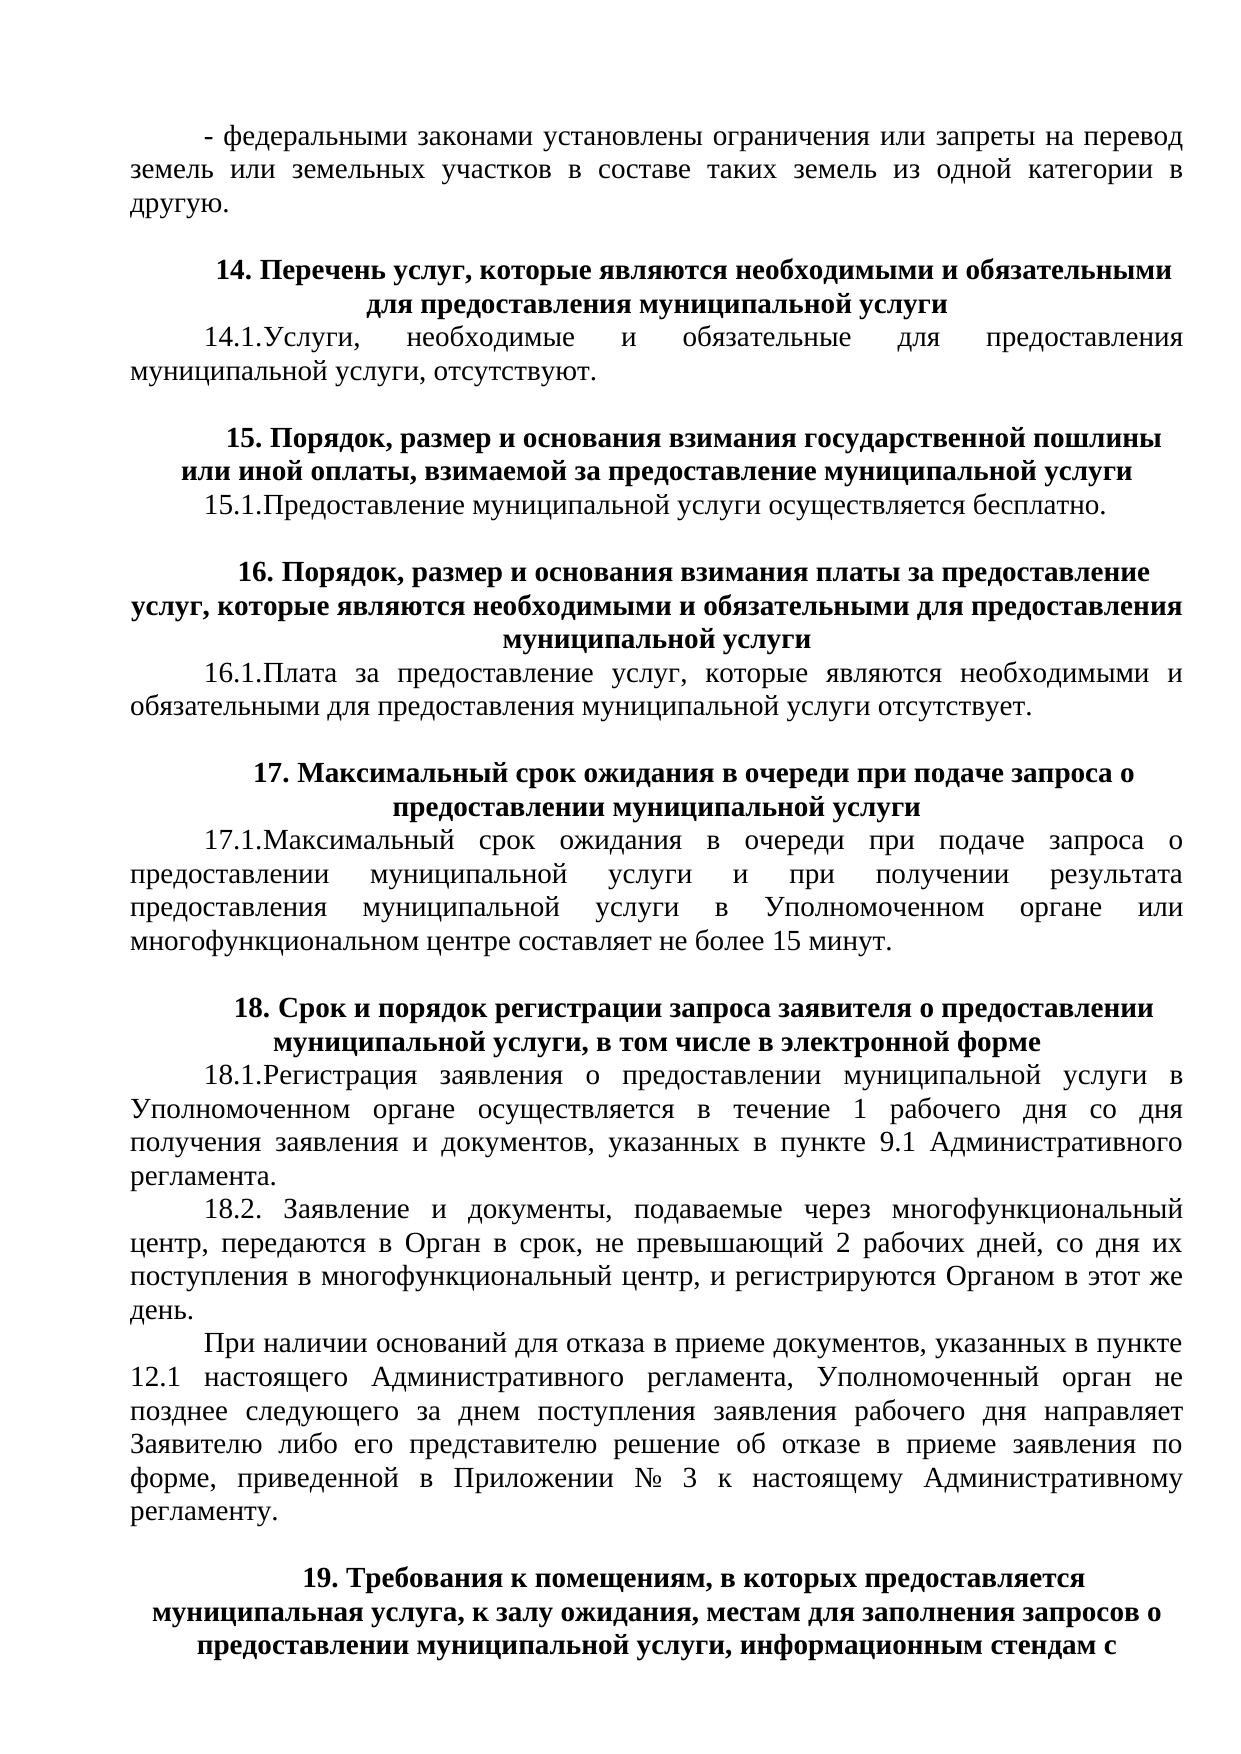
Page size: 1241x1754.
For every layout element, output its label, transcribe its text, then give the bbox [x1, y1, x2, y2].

list Перечень услуг, которые являются необходимыми и обязательными для предоставления муниципальной услуги [130, 252, 1184, 319]
list Максимальный срок ожидания в очереди при подаче запроса о предоставлении муниципальной услуги и при получении результата предоставления муниципальной услуги в Уполномоченном органе или многофункциональном центре составляет не более 15 минут. [130, 822, 1184, 957]
text - федеральными законами установлены ограничения или запреты на перевод земель или земельных участков в составе таких земель из одной категории в другую. [130, 118, 1184, 219]
list Услуги, необходимые и обязательные для предоставления муниципальной услуги, отсутствуют. [130, 319, 1184, 386]
list Порядок, размер и основания взимания государственной пошлины или иной оплаты, взимаемой за предоставление муниципальной услуги [130, 420, 1184, 487]
list Плата за предоставление услуг, которые являются необходимыми и обязательными для предоставления муниципальной услуги отсутствует. [130, 655, 1184, 722]
list Предоставление муниципальной услуги осуществляется бесплатно. [130, 487, 1184, 521]
list Регистрация заявления о предоставлении муниципальной услуги в Уполномоченном органе осуществляется в течение 1 рабочего дня со дня получения заявления и документов, указанных в пункте 9.1 Административного регламента. [130, 1057, 1184, 1191]
list Порядок, размер и основания взимания платы за предоставление услуг, которые являются необходимыми и обязательными для предоставления муниципальной услуги [130, 554, 1184, 655]
list Максимальный срок ожидания в очереди при подаче запроса о предоставлении муниципальной услуги [130, 755, 1184, 822]
list Срок и порядок регистрации запроса заявителя о предоставлении муниципальной услуги, в том числе в электронной форме [130, 990, 1184, 1057]
list 18.2. Заявление и документы, подаваемые через многофункциональный центр, передаются в Орган в срок, не превышающий 2 рабочих дней, со дня их поступления в многофункциональный центр, и регистрируются Органом в этот же день. [130, 1191, 1184, 1326]
text При наличии оснований для отказа в приеме документов, указанных в пункте 12.1 настоящего Административного регламента, Уполномоченный орган не позднее следующего за днем поступления заявления рабочего дня направляет Заявителю либо его представителю решение об отказе в приеме заявления по форме, приведенной в Приложении № 3 к настоящему Административному регламенту. [130, 1326, 1184, 1527]
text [130, 1560, 1184, 1661]
